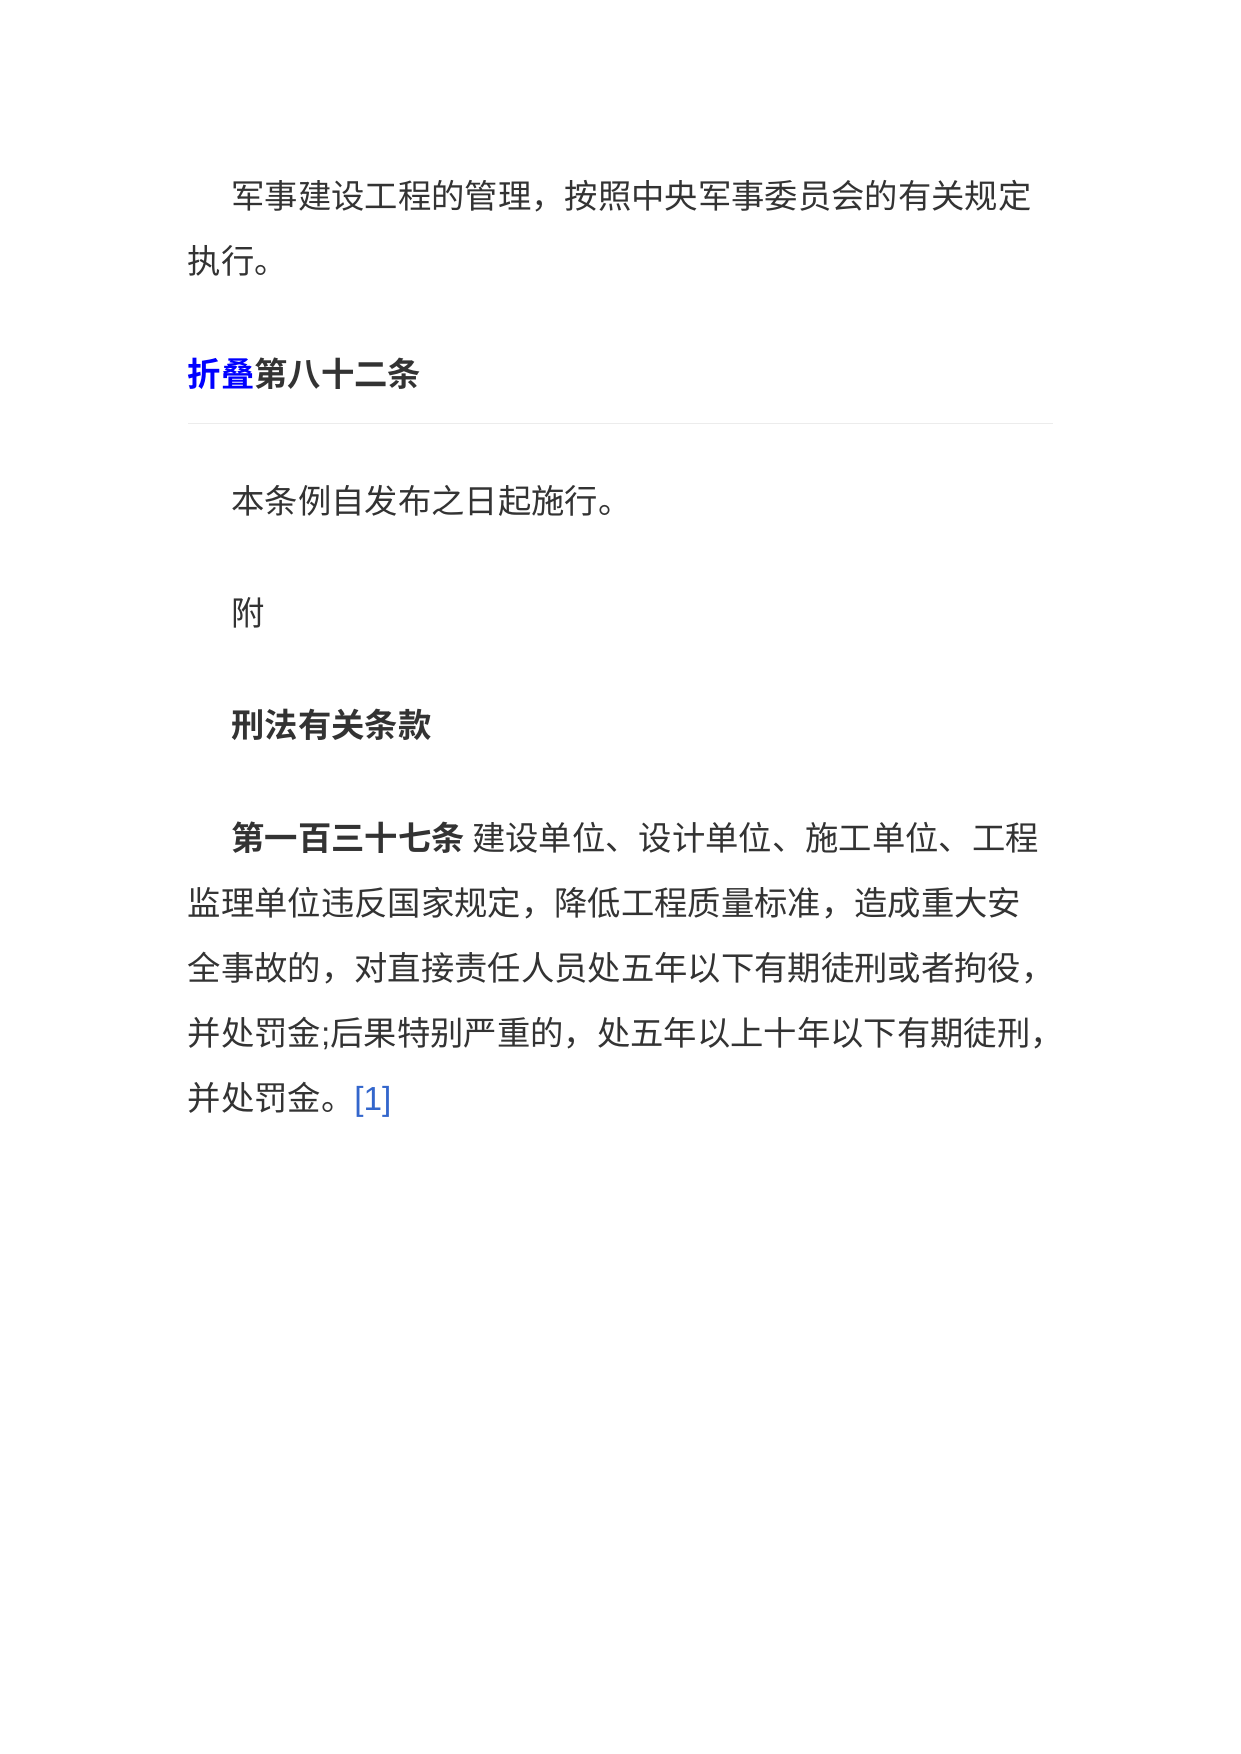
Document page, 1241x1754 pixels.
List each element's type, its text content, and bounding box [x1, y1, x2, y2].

text 第一百三十七条 建设单位、设计单位、施工单位、工程监理单位违反国家规定，降低工程质量标准，造成重大安全事故的，对直接责任人员处五年以下有期徒刑或者拘役，并处罚金;后果特别严重的，处五年以上十年以下有期徒刑，并处罚金。[1] [187, 803, 1053, 1128]
text 本条例自发布之日起施行。 [187, 467, 1053, 532]
text 军事建设工程的管理，按照中央军事委员会的有关规定执行。 [187, 162, 1053, 292]
text 刑法有关条款 [187, 691, 1053, 756]
text 附 [187, 579, 1053, 644]
subtitle 折叠第八十二条 [187, 339, 1053, 424]
